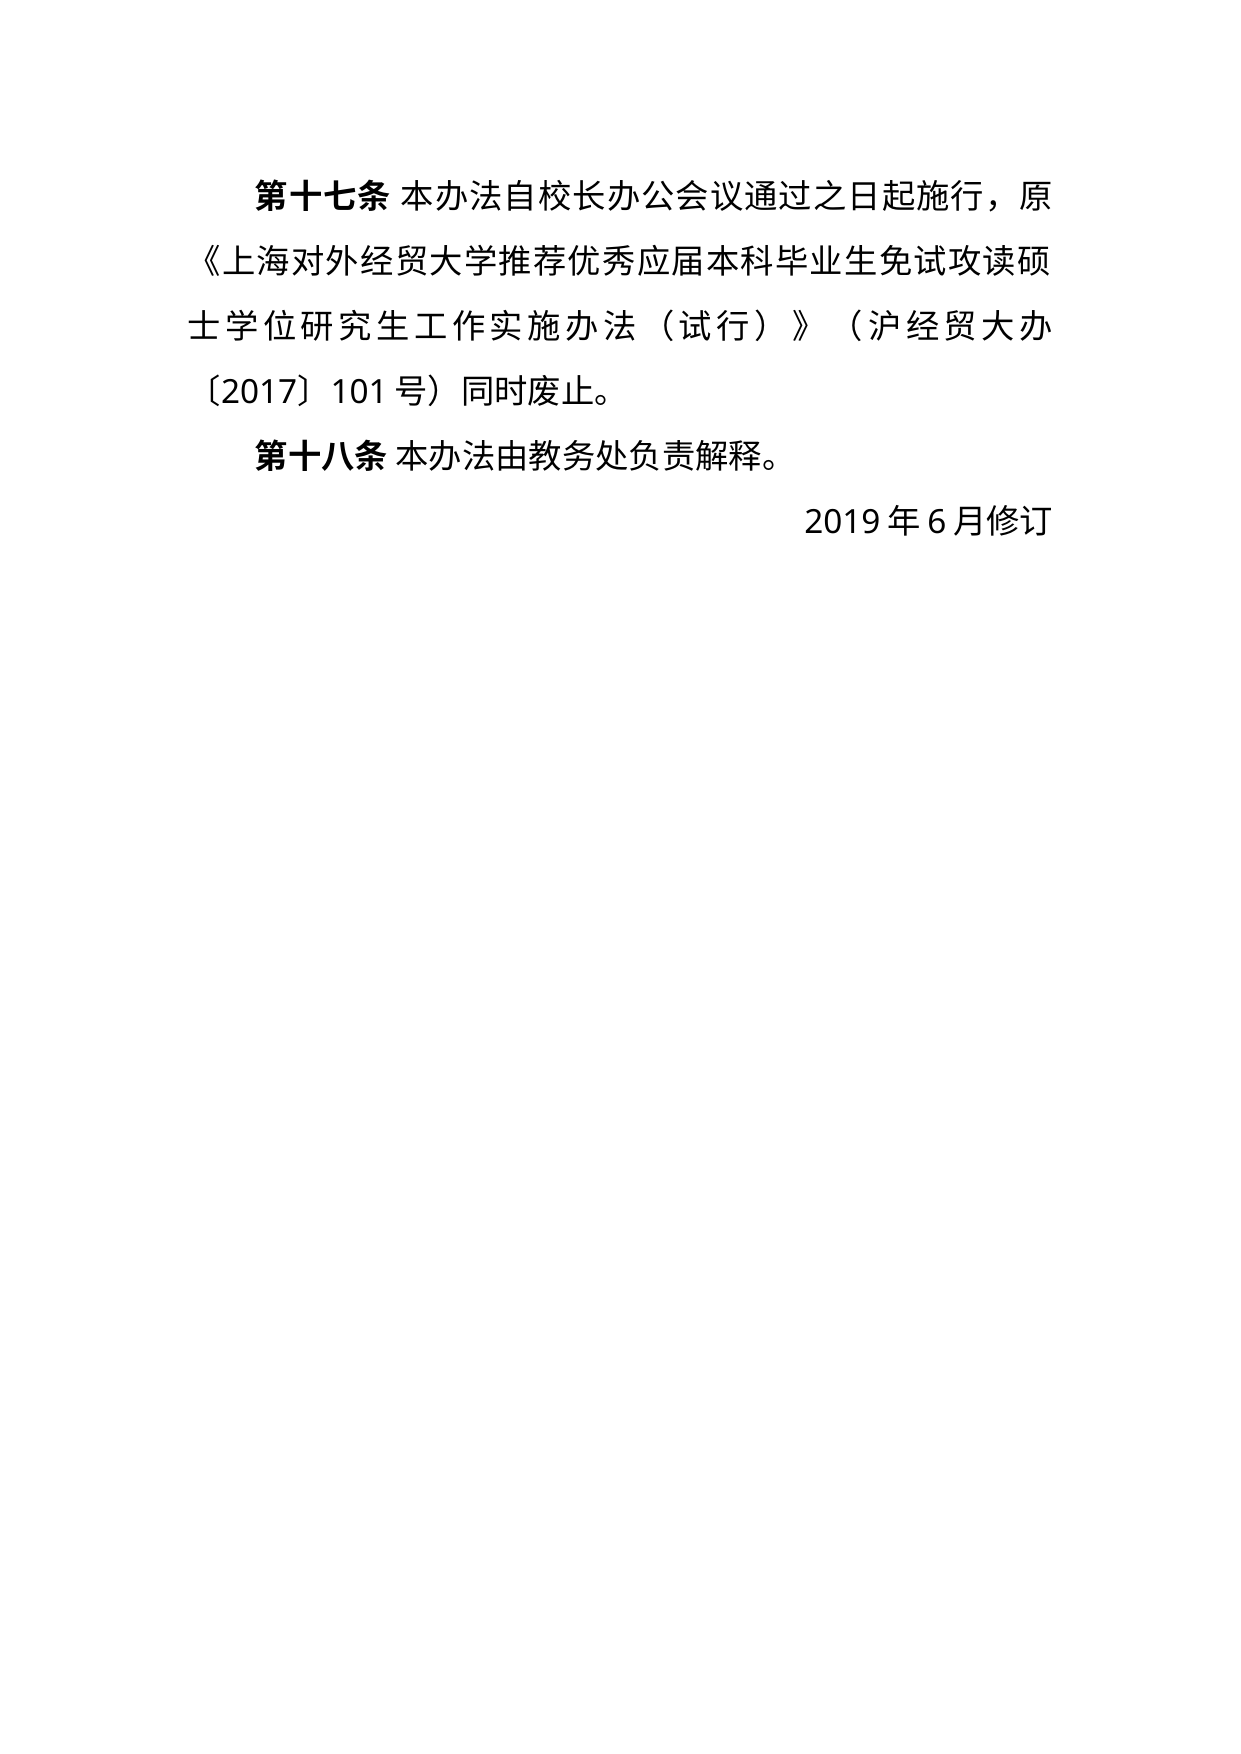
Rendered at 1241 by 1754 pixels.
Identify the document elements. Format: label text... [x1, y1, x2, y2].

text 第十七条 本办法自校长办公会议通过之日起施行，原《上海对外经贸大学推荐优秀应届本科毕业生免试攻读硕士学位研究生工作实施办法（试行）》（沪经贸大办〔2017〕101号）同时废止。 [187, 162, 1053, 422]
text 第十八条 本办法由教务处负责解释。 [187, 422, 1053, 487]
text 2019年6月修订 [187, 487, 1053, 552]
